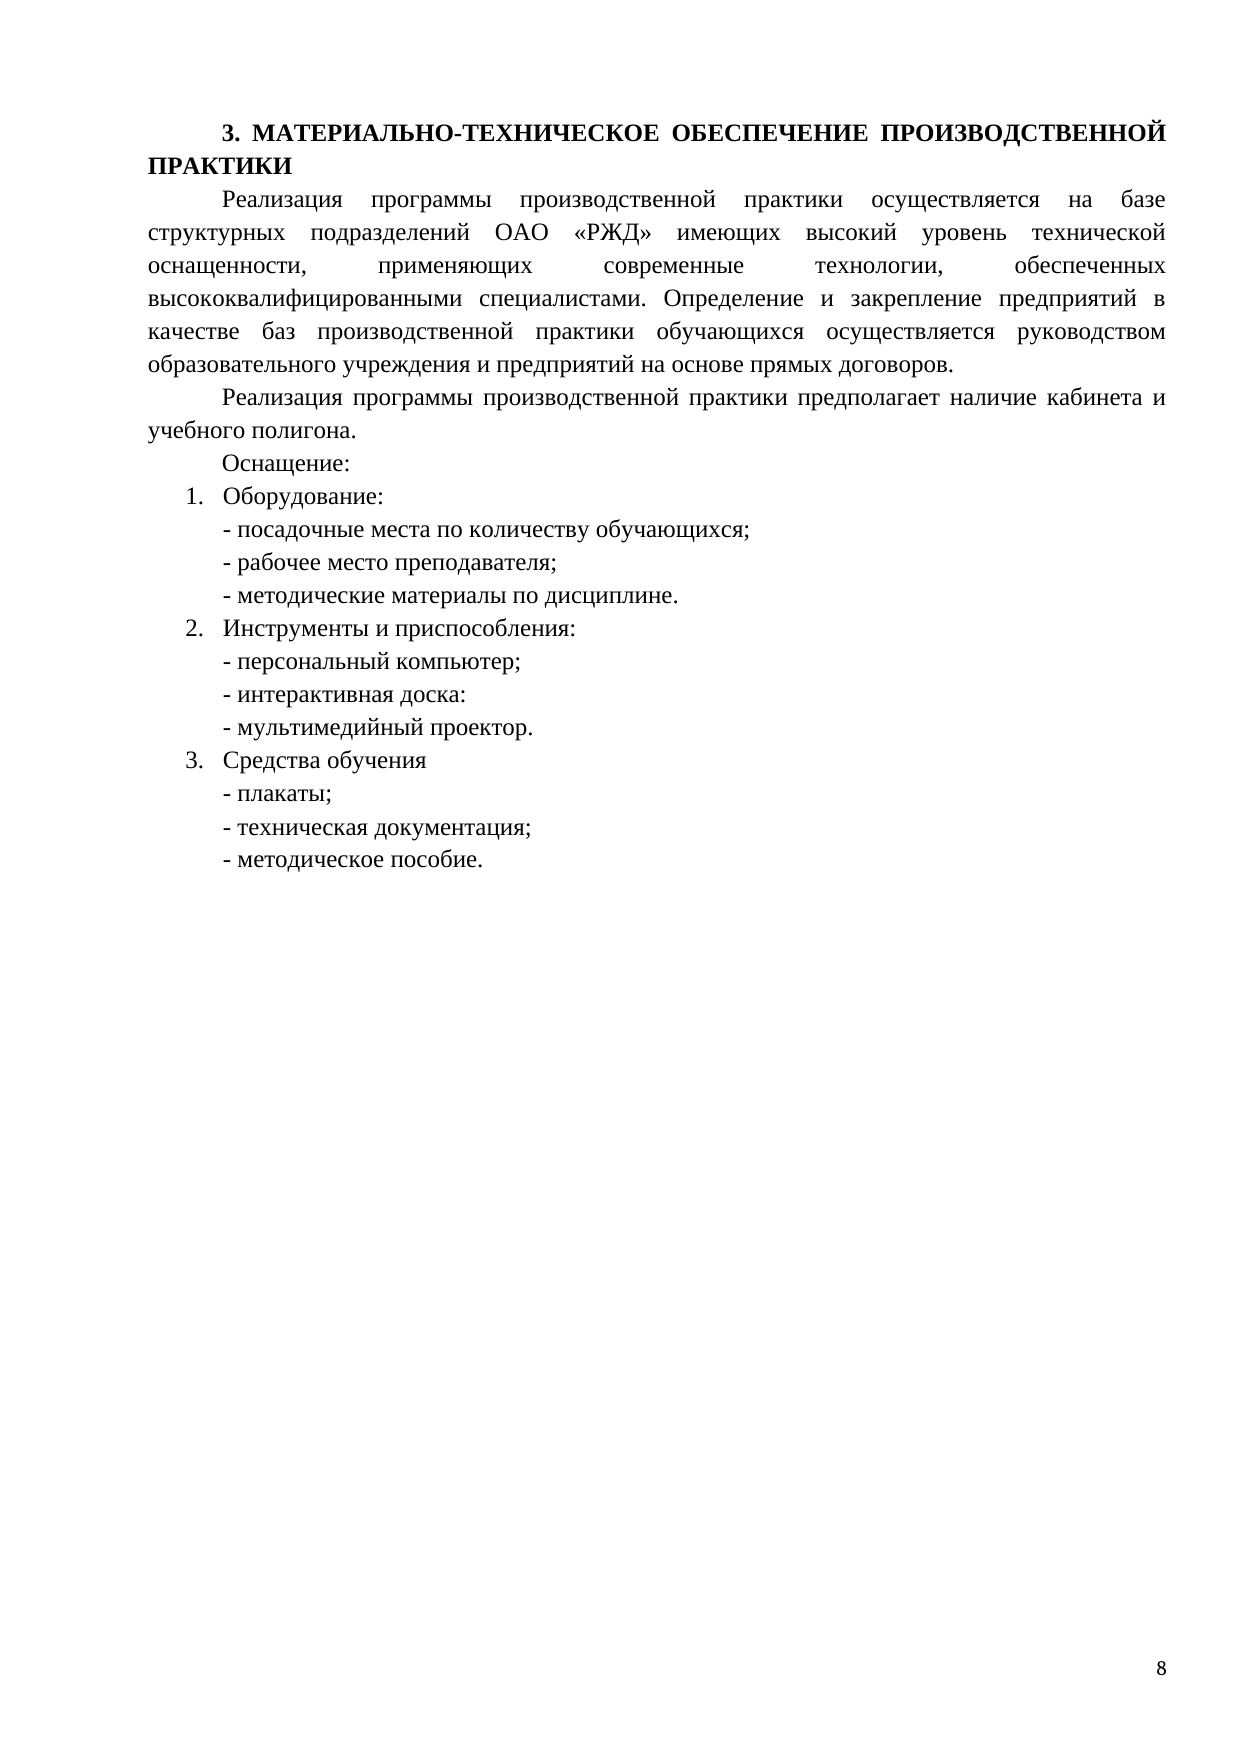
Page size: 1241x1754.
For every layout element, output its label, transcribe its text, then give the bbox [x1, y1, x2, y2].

text - техническая документация; [223, 812, 1167, 840]
list - персональный компьютер; [223, 646, 1167, 675]
list Средства обучения [185, 746, 1167, 774]
text - рабочее место преподавателя; [223, 547, 1167, 576]
text Реализация программы производственной практики предполагает наличие кабинета и учебного полигона. [148, 382, 1167, 444]
text - методические материалы по дисциплине. [223, 580, 1167, 609]
list Оборудование: [185, 481, 1167, 510]
list - интерактивная доска: [223, 679, 1167, 708]
text - методическое пособие. [223, 844, 1167, 873]
text Реализация программы производственной практики осуществляется на базе структурных подразделений ОАО «РЖД» имеющих высокий уровень технической оснащенности, применяющих современные технологии, обеспеченных высококвалифицированными специалистами. Определение и закрепление предприятий в качестве баз производственной практики обучающихся осуществляется руководством образовательного учреждения и предприятий на основе прямых договоров. [148, 184, 1167, 378]
list Инструменты и приспособления: [185, 613, 1167, 642]
text 3. МАТЕРИАЛЬНО-ТЕХНИЧЕСКОЕ ОБЕСПЕЧЕНИЕ ПРОИЗВОДСТВЕННОЙ ПРАКТИКИ [148, 118, 1167, 180]
text Оснащение: [148, 448, 1167, 477]
text - плакаты; [223, 778, 1167, 807]
text - посадочные места по количеству обучающихся; [223, 514, 1167, 543]
list - мультимедийный проектор. [223, 712, 1167, 741]
